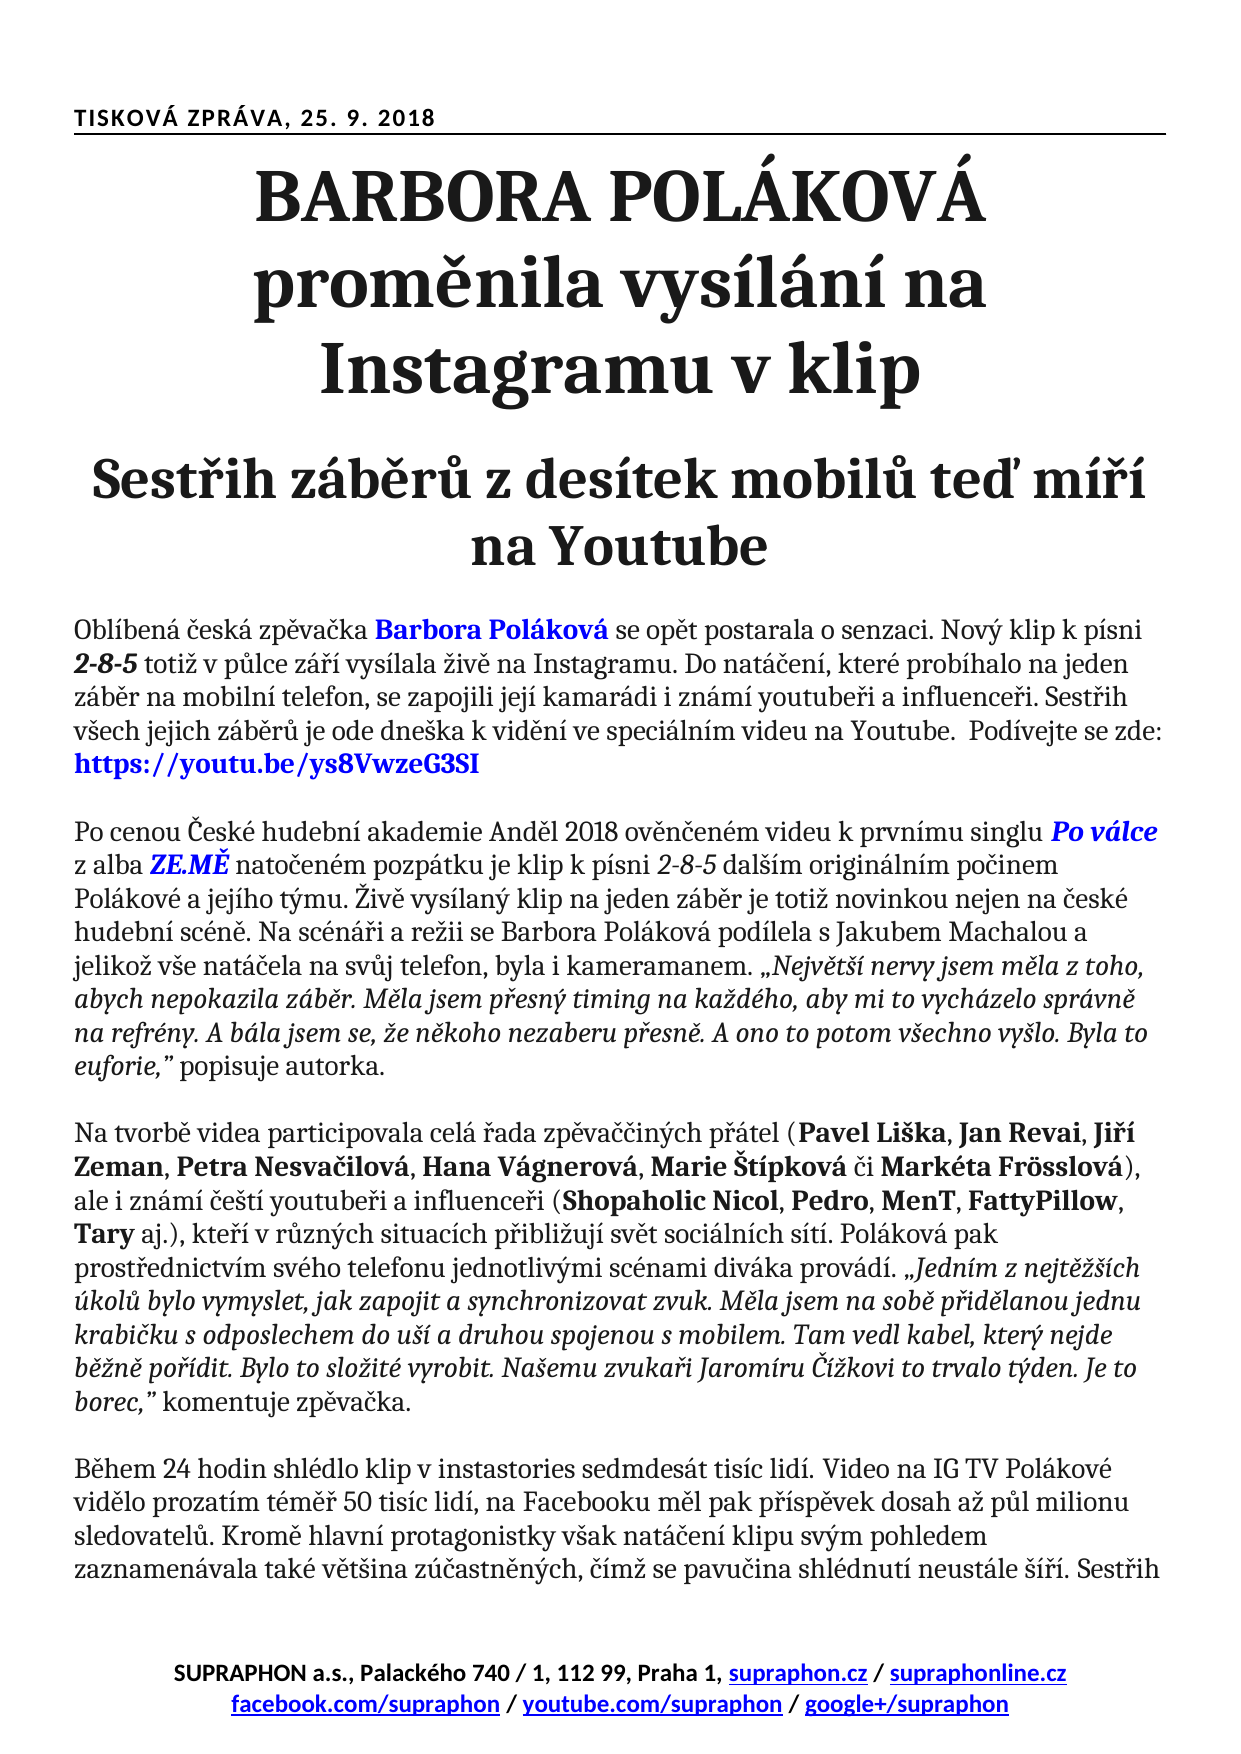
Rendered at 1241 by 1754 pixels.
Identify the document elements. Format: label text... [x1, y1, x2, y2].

text BARBORA POLÁKOVÁ [74, 153, 1166, 240]
text proměnila vysílání na Instagramu v klip [74, 240, 1166, 412]
text Na tvorbě videa participovala celá řada zpěvaččiných přátel (Pavel Liška, Jan Revai, Jiří Zeman, Petra Nesvačilová, Hana Vágnerová, Marie Štípková či Markéta Frösslová), ale i známí čeští youtubeři a influenceři (Shopaholic Nicol, Pedro, MenT, FattyPillow, Tary aj.), kteří v různých situacích přibližují svět sociálních sítí. Poláková pak prostřednictvím svého telefonu jednotlivými scénami diváka provádí. „Jedním z nejtěžších úkolů bylo vymyslet, jak zapojit a synchronizovat zvuk. Měla jsem na sobě přidělanou jednu krabičku s odposlechem do uší a druhou spojenou s mobilem. Tam vedl kabel, který nejde běžně pořídit. Bylo to složité vyrobit. Našemu zvukaři Jaromíru Čížkovi to trvalo týden. Je to borec,” komentuje zpěvačka. [74, 1117, 1166, 1418]
text Sestřih záběrů z desítek mobilů teď míří na Youtube [74, 446, 1166, 580]
text Oblíbená česká zpěvačka Barbora Poláková se opět postarala o senzaci. Nový klip k písni 2-8-5 totiž v půlce září vysílala živě na Instagramu. Do natáčení, které probíhalo na jeden záběr na mobilní telefon, se zapojili její kamarádi i známí youtubeři a influenceři. Sestřih všech jejich záběrů je ode dneška k vidění ve speciálním videu na Youtube. Podívejte se zde: https://youtu.be/ys8VwzeG3SI [74, 613, 1166, 781]
text Po cenou České hudební akademie Anděl 2018 ověnčeném videu k prvnímu singlu Po válce z alba ZE.MĚ natočeném pozpátku je klip k písni 2-8-5 dalším originálním počinem Polákové a jejího týmu. Živě vysílaný klip na jeden záběr je totiž novinkou nejen na české hudební scéně. Na scénáři a režii se Barbora Poláková podílela s Jakubem Machalou a jelikož vše natáčela na svůj telefon, byla i kameramanem. „Největší nervy jsem měla z toho, abych nepokazila záběr. Měla jsem přesný timing na každého, aby mi to vycházelo správně na refrény. A bála jsem se, že někoho nezaberu přesně. A ono to potom všechno vyšlo. Byla to euforie,” popisuje autorka. [74, 815, 1166, 1083]
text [74, 1452, 1166, 1586]
